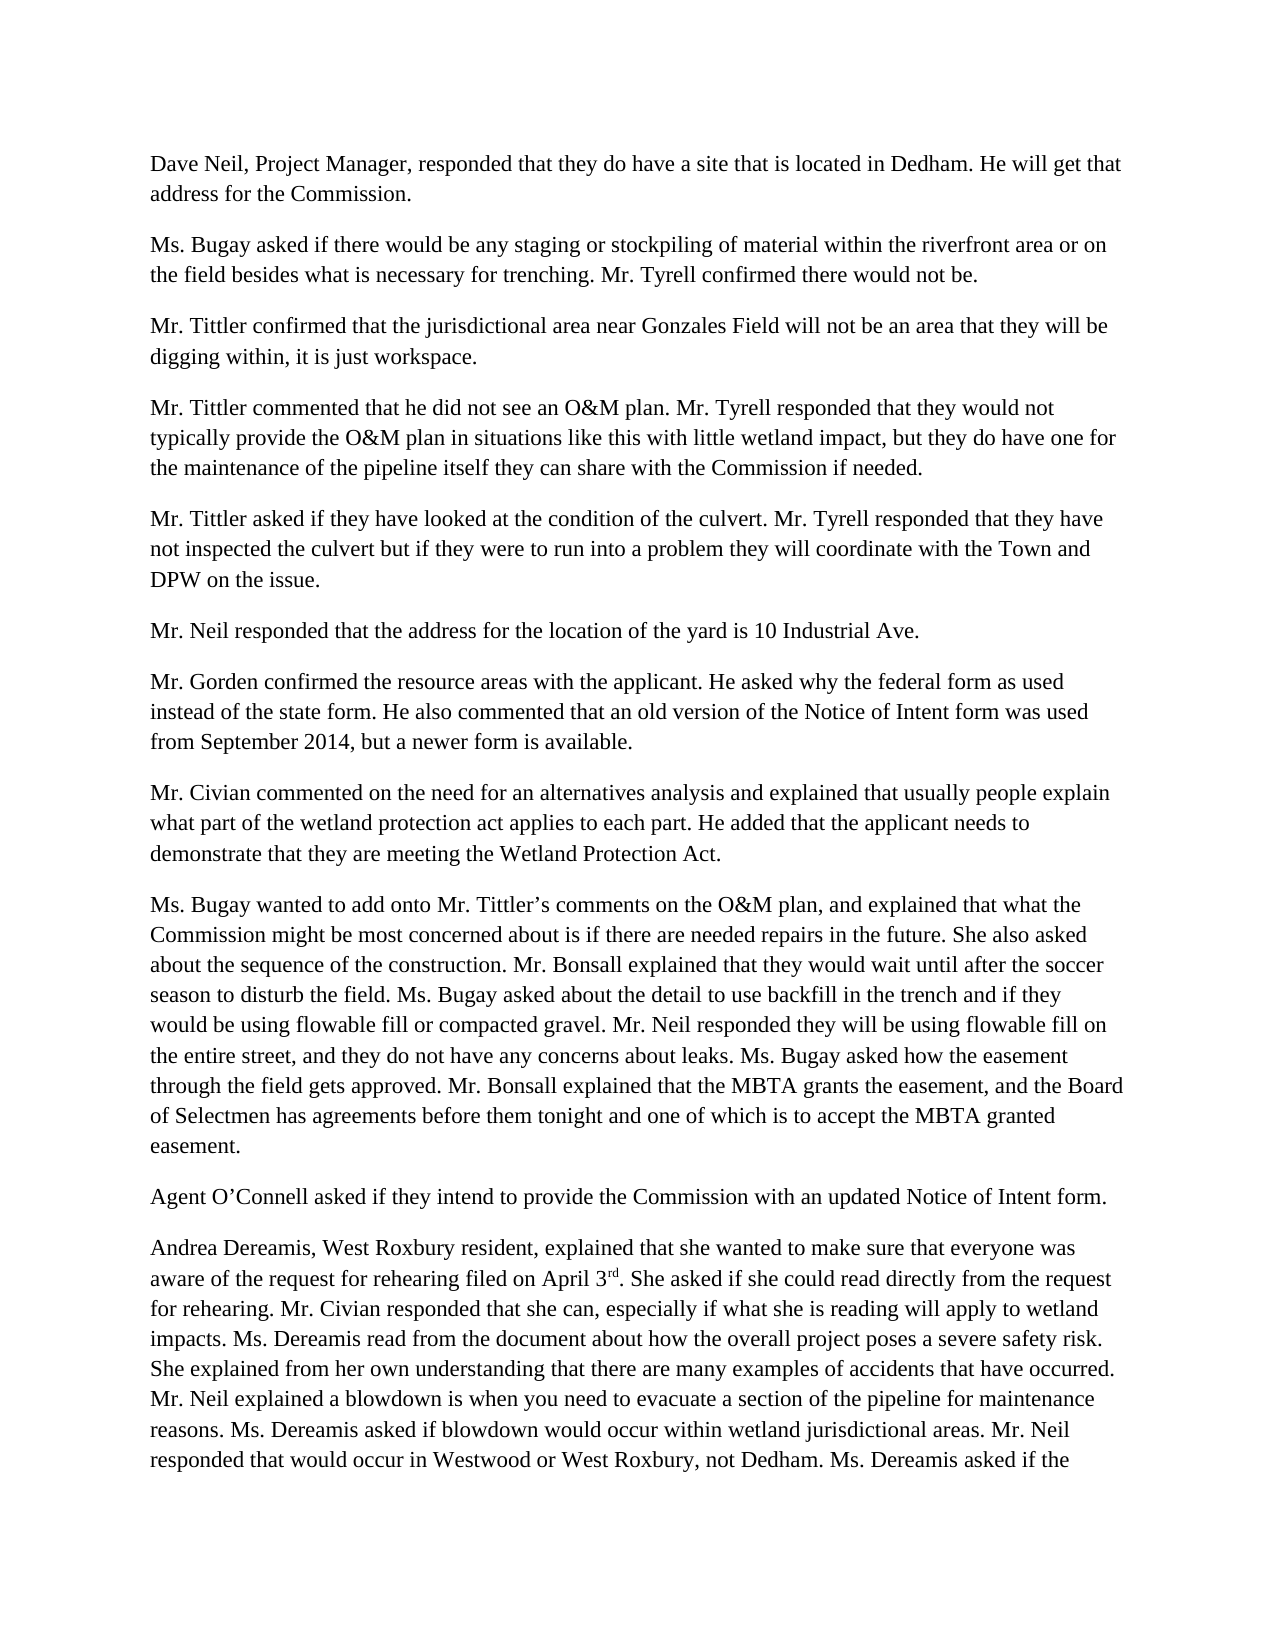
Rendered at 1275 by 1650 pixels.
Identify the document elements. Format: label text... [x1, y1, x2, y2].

text Mr. Tittler commented that he did not see an O&M plan. Mr. Tyrell responded that they would not typically provide the O&M plan in situations like this with little wetland impact, but they do have one for the maintenance of the pipeline itself they can share with the Commission if needed. [150, 394, 1125, 481]
text Mr. Gorden confirmed the resource areas with the applicant. He asked why the federal form as used instead of the state form. He also commented that an old version of the Notice of Intent form was used from September 2014, but a newer form is available. [150, 668, 1125, 754]
text Ms. Bugay asked if there would be any staging or stockpiling of material within the riverfront area or on the field besides what is necessary for trenching. Mr. Tyrell confirmed there would not be. [150, 231, 1125, 288]
text Mr. Civian commented on the need for an alternatives analysis and explained that usually people explain what part of the wetland protection act applies to each part. He added that the applicant needs to demonstrate that they are meeting the Wetland Protection Act. [150, 779, 1125, 866]
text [150, 1234, 1125, 1472]
text Ms. Bugay wanted to add onto Mr. Tittler’s comments on the O&M plan, and explained that what the Commission might be most concerned about is if there are needed repairs in the future. She also asked about the sequence of the construction. Mr. Bonsall explained that they would wait until after the soccer season to disturb the field. Ms. Bugay asked about the detail to use backfill in the trench and if they would be using flowable fill or compacted gravel. Mr. Neil responded they will be using flowable fill on the entire street, and they do not have any concerns about leaks. Ms. Bugay asked how the easement through the field gets approved. Mr. Bonsall explained that the MBTA grants the easement, and the Board of Selectmen has agreements before them tonight and one of which is to accept the MBTA granted easement. [150, 891, 1125, 1159]
text Mr. Tittler confirmed that the jurisdictional area near Gonzales Field will not be an area that they will be digging within, it is just workspace. [150, 312, 1125, 369]
text Mr. Neil responded that the address for the location of the yard is 10 Industrial Ave. [150, 617, 1125, 643]
text Agent O’Connell asked if they intend to provide the Commission with an updated Notice of Intent form. [150, 1183, 1125, 1210]
text Dave Neil, Project Manager, responded that they do have a site that is located in Dedham. He will get that address for the Commission. [150, 150, 1125, 207]
text Mr. Tittler asked if they have looked at the condition of the culvert. Mr. Tyrell responded that they have not inspected the culvert but if they were to run into a problem they will coordinate with the Town and DPW on the issue. [150, 505, 1125, 592]
